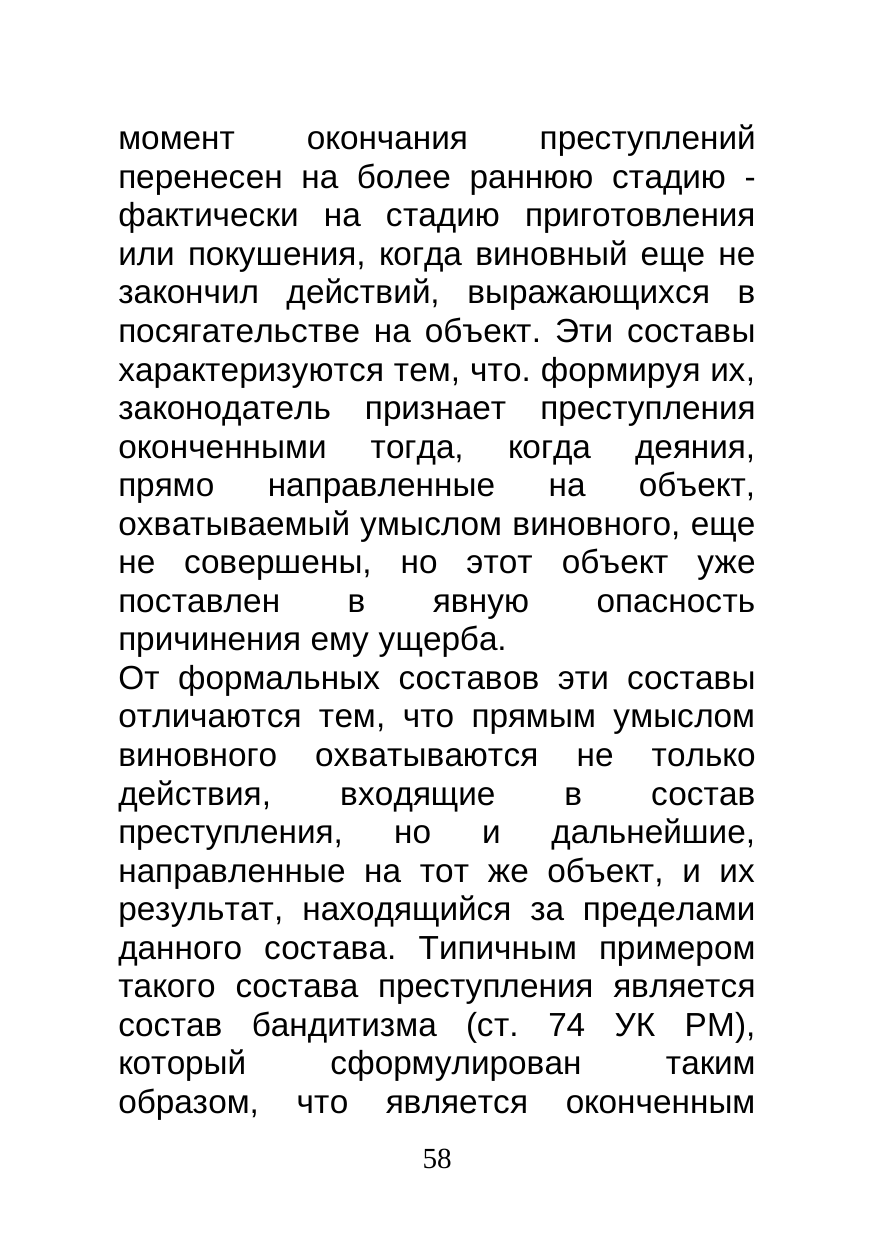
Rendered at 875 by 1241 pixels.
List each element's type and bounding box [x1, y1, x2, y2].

text [118, 118, 756, 658]
text [118, 658, 756, 1120]
